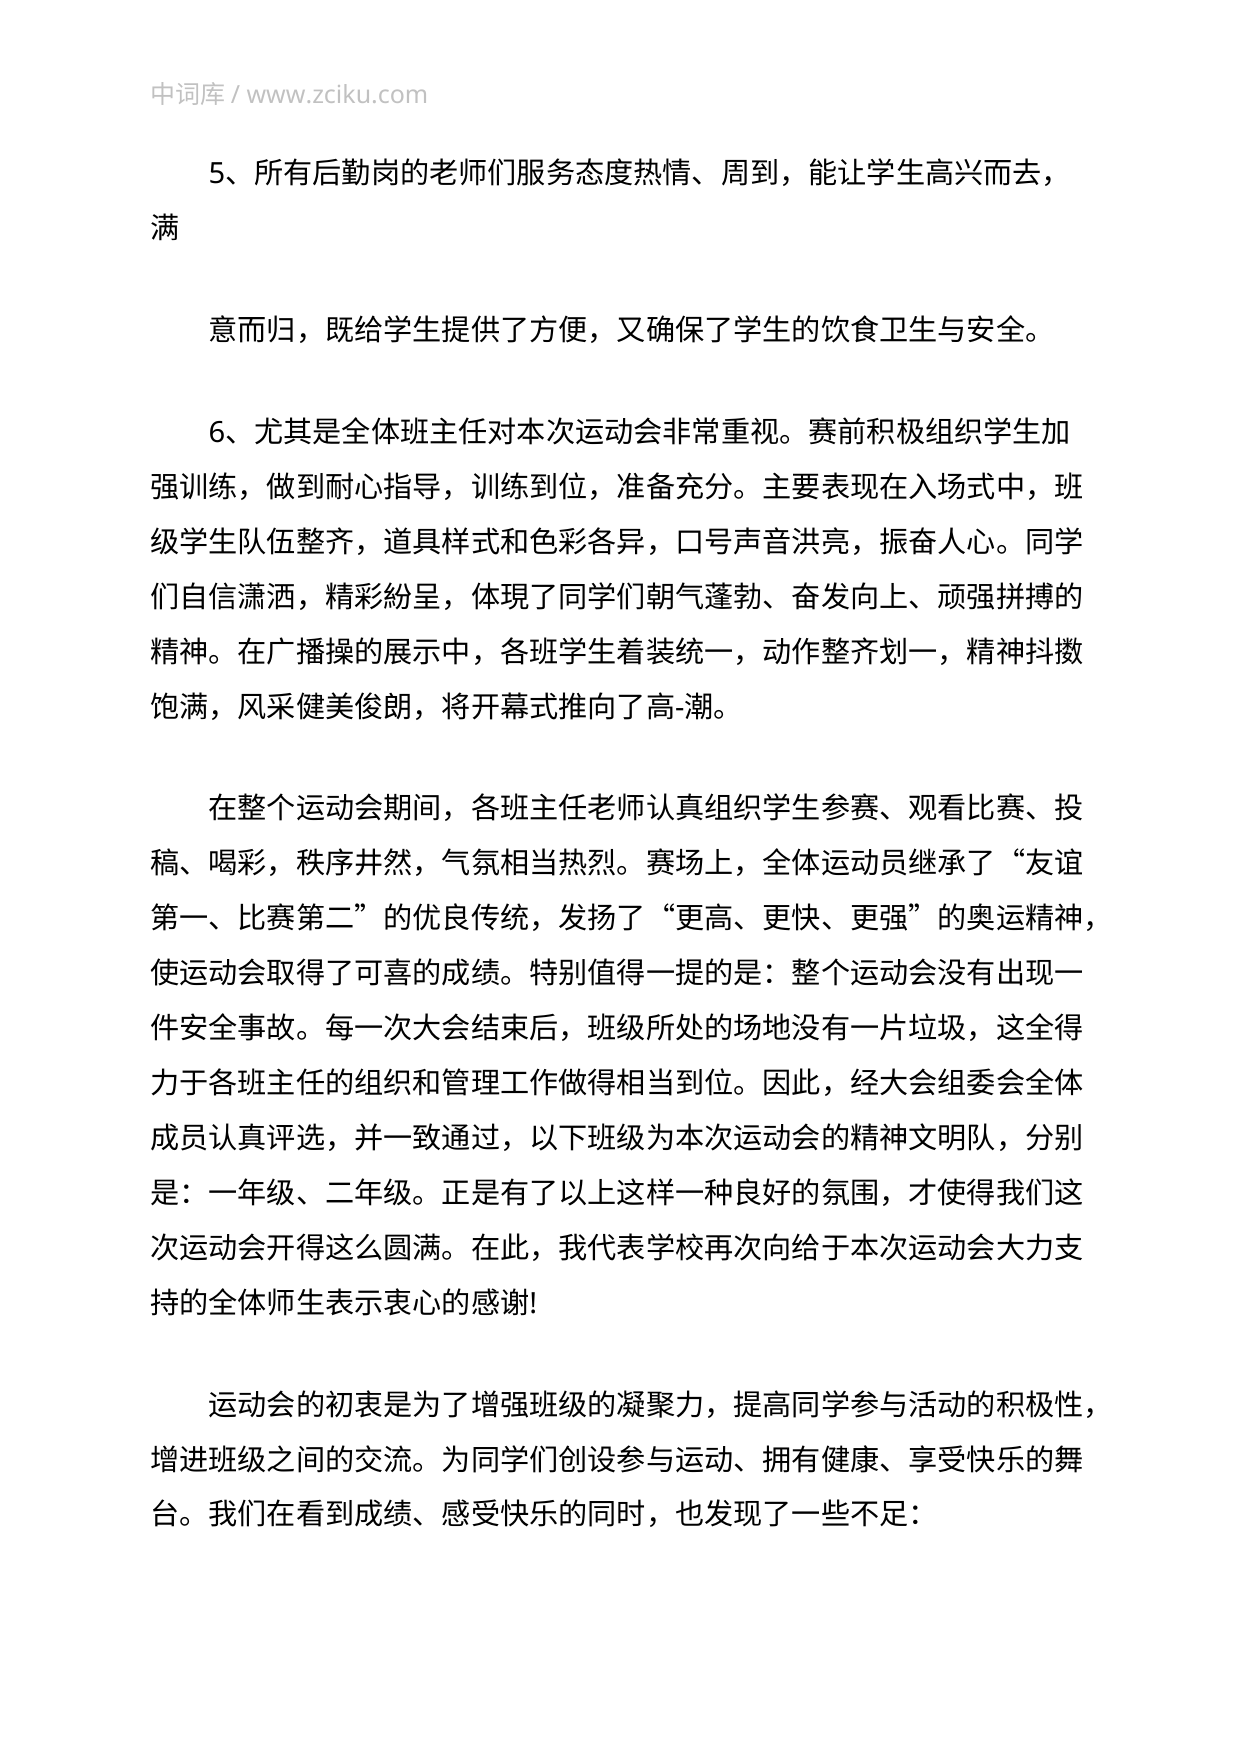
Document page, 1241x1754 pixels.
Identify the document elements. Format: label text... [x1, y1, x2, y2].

text 意而归，既给学生提供了方便，又确保了学生的饮食卫生与安全。 [150, 307, 1090, 349]
text 运动会的初衷是为了增强班级的凝聚力，提高同学参与活动的积极性，增进班级之间的交流。为同学们创设参与运动、拥有健康、享受快乐的舞台。我们在看到成绩、感受快乐的同时，也发现了一些不足： [150, 1381, 1090, 1533]
text 6、尤其是全体班主任对本次运动会非常重视。赛前积极组织学生加强训练，做到耐心指导，训练到位，准备充分。主要表现在入场式中，班级学生队伍整齐，道具样式和色彩各异，口号声音洪亮，振奋人心。同学们自信潇洒，精彩紛呈，体現了同学们朝气蓬勃、奋发向上、顽强拼搏的精神。在广播操的展示中，各班学生着装统一，动作整齐划一，精神抖擞饱满，风采健美俊朗，将开幕式推向了高-潮。 [150, 408, 1090, 726]
text 5、所有后勤岗的老师们服务态度热情、周到，能让学生高兴而去，满 [150, 150, 1090, 247]
text 在整个运动会期间，各班主任老师认真组织学生参赛、观看比赛、投稿、喝彩，秩序井然，气氛相当热烈。赛场上，全体运动员继承了“友谊第一、比赛第二”的优良传统，发扬了“更高、更快、更强”的奥运精神，使运动会取得了可喜的成绩。特别值得一提的是：整个运动会没有出现一件安全事故。每一次大会结束后，班级所处的场地没有一片垃圾，这全得力于各班主任的组织和管理工作做得相当到位。因此，经大会组委会全体成员认真评选，并一致通过，以下班级为本次运动会的精神文明队，分别是：一年级、二年级。正是有了以上这样一种良好的氛围，才使得我们这次运动会开得这么圆满。在此，我代表学校再次向给于本次运动会大力支持的全体师生表示衷心的感谢! [150, 785, 1090, 1322]
